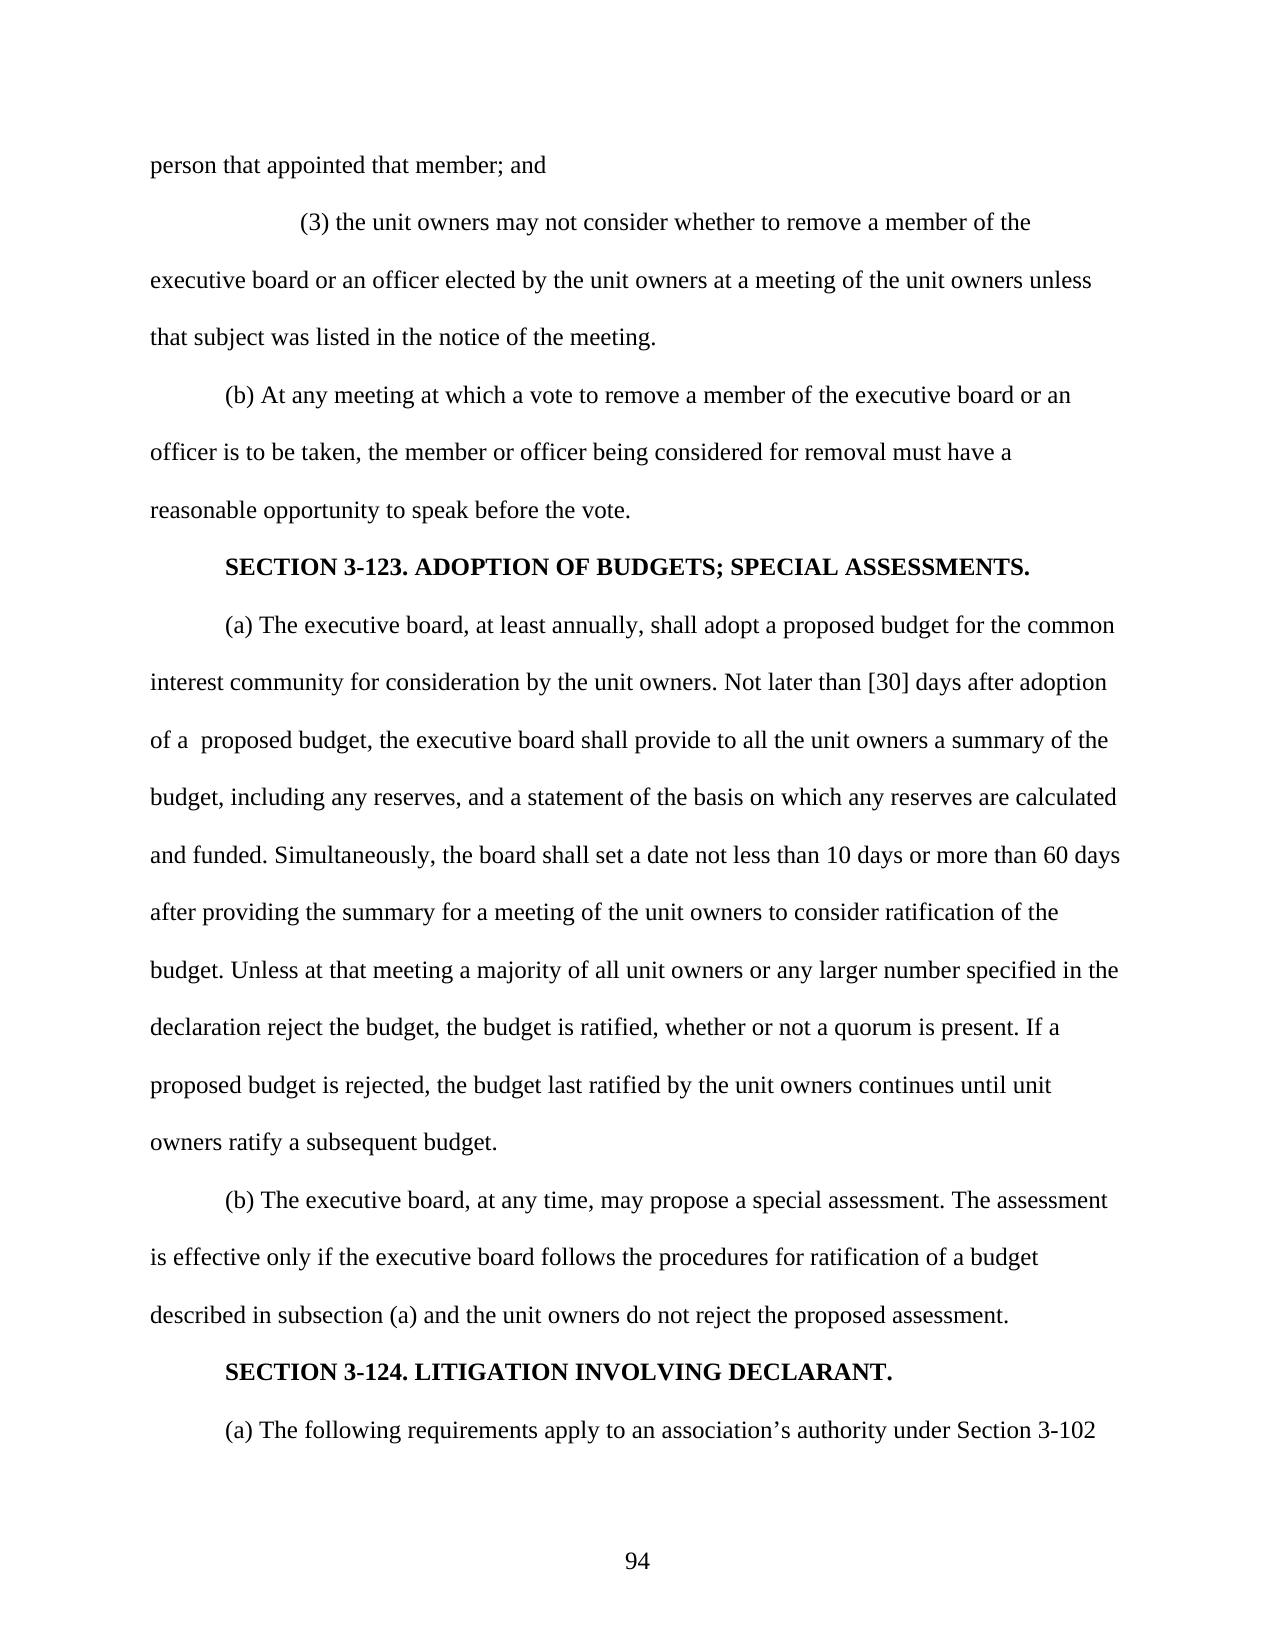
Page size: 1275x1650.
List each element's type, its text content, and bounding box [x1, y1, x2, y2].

text (3) the unit owners may not consider whether to remove a member of the executive board or an officer elected by the unit owners at a meeting of the unit owners unless that subject was listed in the notice of the meeting. [150, 207, 1125, 351]
subtitle SECTION 3-124. LITIGATION INVOLVING DECLARANT. [150, 1357, 1125, 1386]
text (b) The executive board, at any time, may propose a special assessment. The assessment is effective only if the executive board follows the procedures for ratification of a budget described in subsection (a) and the unit owners do not reject the proposed assessment. [150, 1185, 1125, 1329]
text (b) At any meeting at which a vote to remove a member of the executive board or an officer is to be taken, the member or officer being considered for removal must have a reasonable opportunity to speak before the vote. [150, 380, 1125, 524]
subtitle SECTION 3-123. ADOPTION OF BUDGETS; SPECIAL ASSESSMENTS. [150, 552, 1125, 581]
text (a) The executive board, at least annually, shall adopt a proposed budget for the common interest community for consideration by the unit owners. Not later than [30] days after adoption of a proposed budget, the executive board shall provide to all the unit owners a summary of the budget, including any reserves, and a statement of the basis on which any reserves are calculated and funded. Simultaneously, the board shall set a date not less than 10 days or more than 60 days after providing the summary for a meeting of the unit owners to consider ratification of the budget. Unless at that meeting a majority of all unit owners or any larger number specified in the declaration reject the budget, the budget is ratified, whether or not a quorum is present. If a proposed budget is rejected, the budget last ratified by the unit owners continues until unit owners ratify a subsequent budget. [150, 610, 1125, 1156]
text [150, 1415, 1125, 1444]
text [150, 150, 1125, 179]
